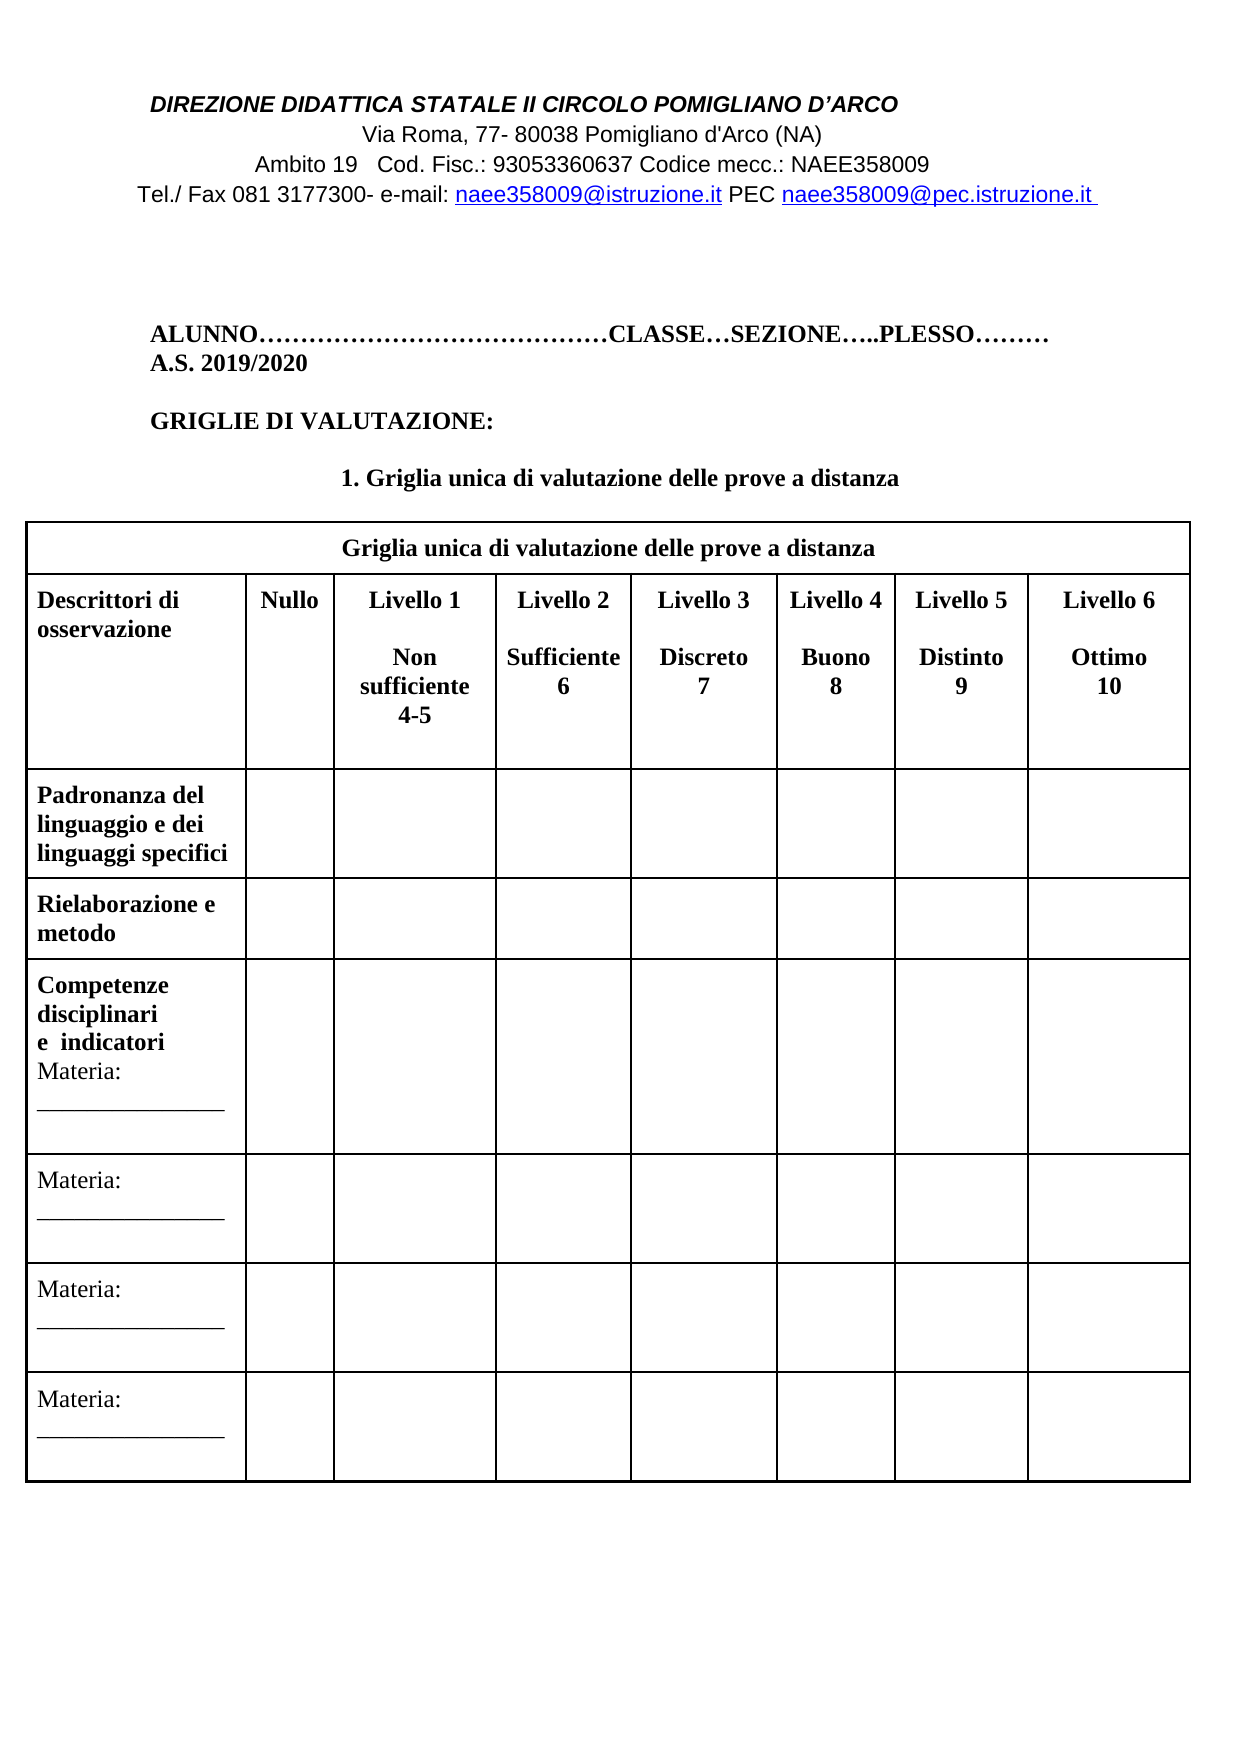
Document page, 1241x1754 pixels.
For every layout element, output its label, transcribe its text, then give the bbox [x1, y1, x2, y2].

table_cell [778, 879, 894, 957]
table_cell [497, 1373, 630, 1480]
table_cell [335, 1155, 495, 1262]
table_cell [896, 770, 1027, 877]
table_cell [778, 770, 894, 877]
table_cell [896, 1373, 1027, 1480]
table_cell [335, 879, 495, 957]
table_cell [778, 1373, 894, 1480]
table_cell [1029, 1373, 1189, 1480]
table_cell [896, 1264, 1027, 1371]
table_cell [335, 1373, 495, 1480]
table_header Griglia unica di valutazione delle prove a distanza [28, 523, 1189, 572]
table_cell [1029, 879, 1189, 957]
text A.S. 2019/2020 [150, 348, 1090, 377]
table_cell [247, 1264, 333, 1371]
table_cell [896, 1155, 1027, 1262]
table_cell [497, 960, 630, 1153]
table_cell [1029, 770, 1189, 877]
table_cell Materia: _______________ [28, 1155, 245, 1262]
table_cell [497, 770, 630, 877]
table_cell [335, 770, 495, 877]
table_cell Livello 4 Buono 8 [778, 575, 894, 768]
table_cell Livello 5 Distinto 9 [896, 575, 1027, 768]
table_cell Livello 3 Discreto 7 [632, 575, 776, 768]
table_cell [335, 960, 495, 1153]
text GRIGLIE DI VALUTAZIONE: [150, 406, 1090, 434]
text 1. Griglia unica di valutazione delle prove a distanza [150, 463, 1090, 492]
table_cell [247, 960, 333, 1153]
table_cell [497, 1264, 630, 1371]
table_cell [632, 1155, 776, 1262]
table_cell [778, 1264, 894, 1371]
table_cell [896, 879, 1027, 957]
table_cell [1029, 1264, 1189, 1371]
table_cell Livello 2 Sufficiente 6 [497, 575, 630, 768]
table_cell Rielaborazione e metodo [28, 879, 245, 957]
table_cell Materia: _______________ [28, 1373, 245, 1480]
table_cell [896, 960, 1027, 1153]
table_cell Materia: _______________ [28, 1264, 245, 1371]
table_cell [632, 1264, 776, 1371]
table_cell [632, 879, 776, 957]
table_cell [632, 770, 776, 877]
table_cell Padronanza del linguaggio e dei linguaggi specifici [28, 770, 245, 877]
table_cell [247, 770, 333, 877]
table_cell [1029, 1155, 1189, 1262]
table_cell [632, 1373, 776, 1480]
table_cell Nullo [247, 575, 333, 768]
table_cell Competenze disciplinari e indicatori Materia: _______________ [28, 960, 245, 1153]
table_cell [778, 1155, 894, 1262]
table_cell [247, 1155, 333, 1262]
table_cell Livello 6 Ottimo 10 [1029, 575, 1189, 768]
text ALUNNO……………………………………CLASSE…SEZIONE…..PLESSO……… [150, 319, 1090, 348]
table_cell Livello 1 Non sufficiente 4-5 [335, 575, 495, 768]
table_cell [632, 960, 776, 1153]
table_cell [335, 1264, 495, 1371]
table_cell [247, 1373, 333, 1480]
table_cell [778, 960, 894, 1153]
table_cell [247, 879, 333, 957]
table_cell [497, 879, 630, 957]
table_cell [1029, 960, 1189, 1153]
table_cell Descrittori di osservazione [28, 575, 245, 768]
table_cell [497, 1155, 630, 1262]
